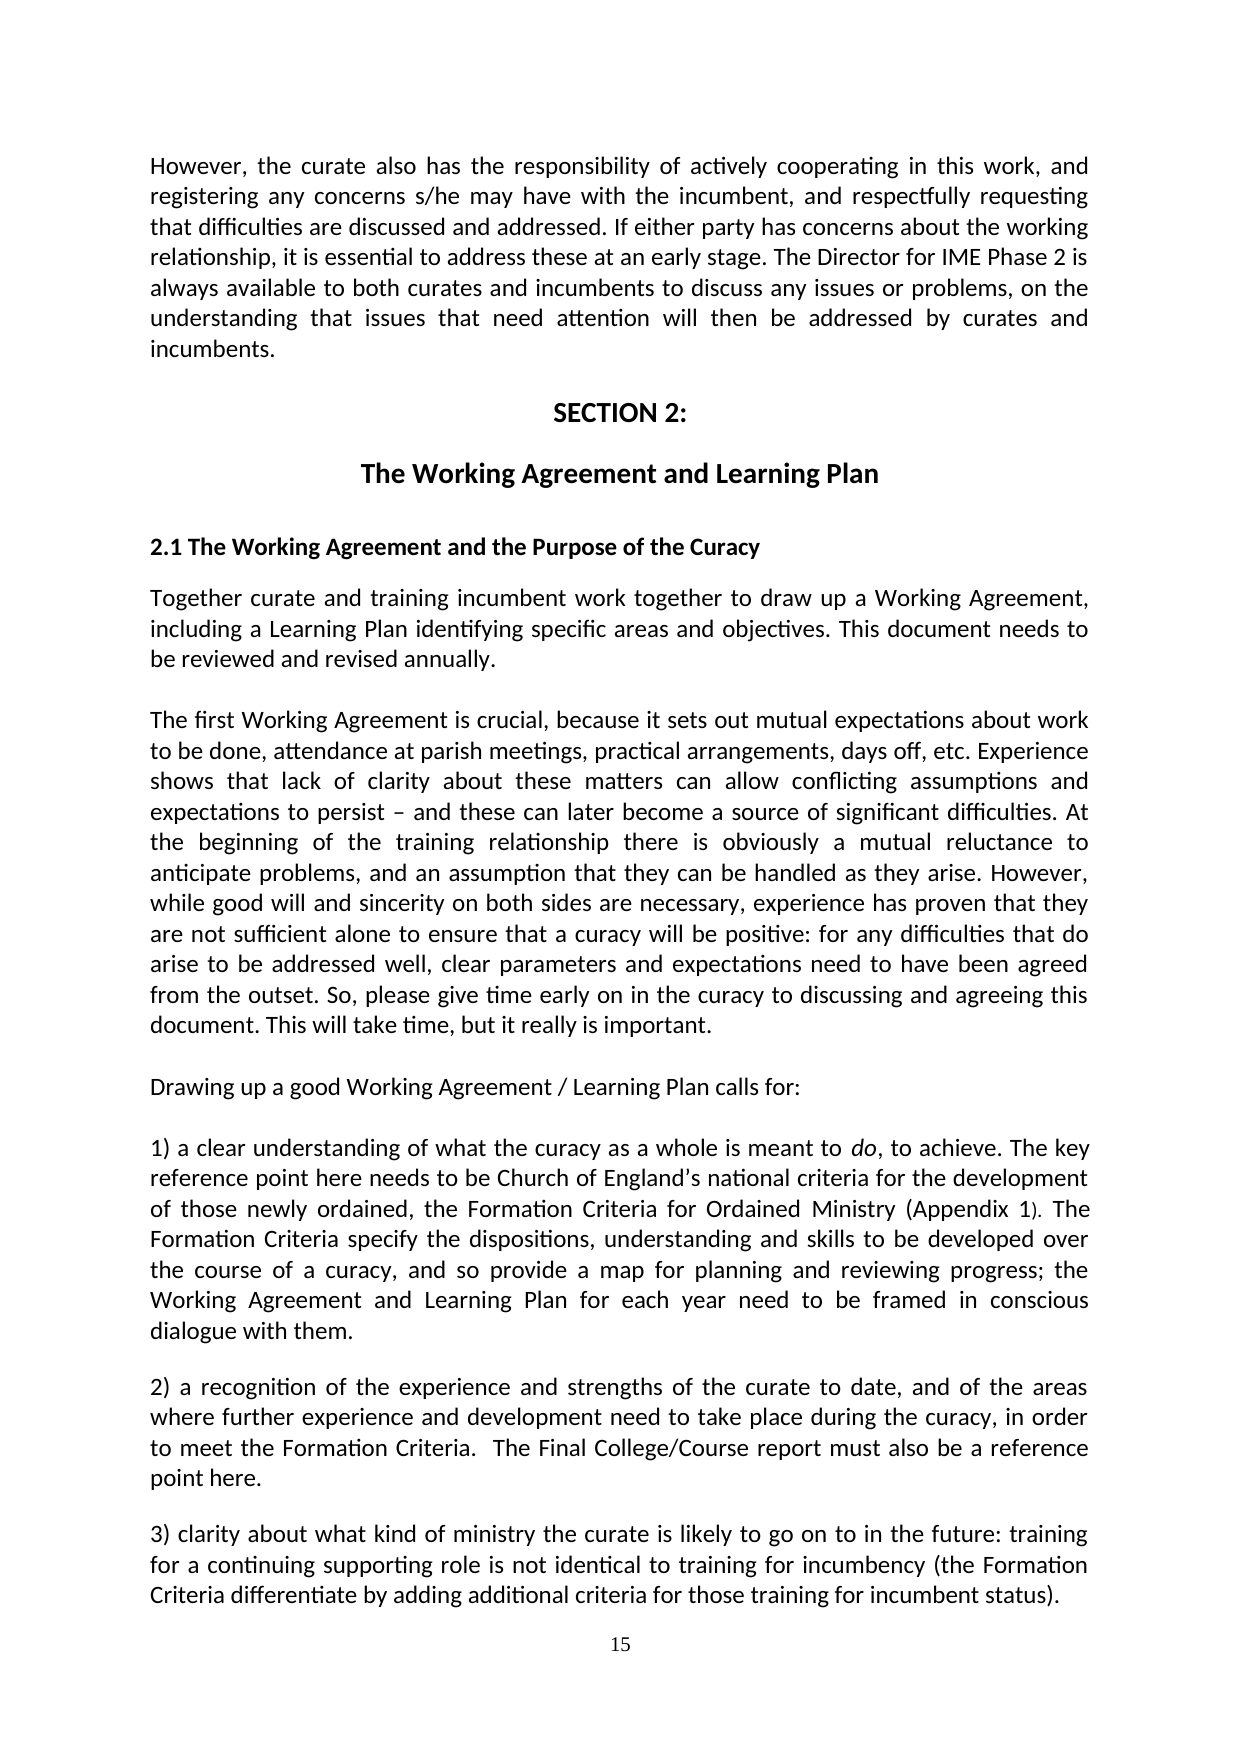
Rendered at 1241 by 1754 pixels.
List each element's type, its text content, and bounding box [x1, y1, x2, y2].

text The first Working Agreement is crucial, because it sets out mutual expectations about work to be done, attendance at parish meetings, practical arrangements, days off, etc. Experience shows that lack of clarity about these matters can allow conflicting assumptions and expectations to persist – and these can later become a source of significant difficulties. At the beginning of the training relationship there is obviously a mutual reluctance to anticipate problems, and an assumption that they can be handled as they arise. However, while good will and sincerity on both sides are necessary, experience has proven that they are not sufficient alone to ensure that a curacy will be positive: for any difficulties that do arise to be addressed well, clear parameters and expectations need to have been agreed from the outset. So, please give time early on in the curacy to discussing and agreeing this document. This will take time, but it really is important. [150, 704, 1090, 1040]
text Together curate and training incumbent work together to draw up a Working Agreement, including a Learning Plan identifying specific areas and objectives. This document needs to be reviewed and revised annually. [150, 582, 1090, 674]
text 2) a recognition of the experience and strengths of the curate to date, and of the areas where further experience and development need to take place during the curacy, in order to meet the Formation Criteria. The Final College/Course report must also be a reference point here. [150, 1371, 1090, 1493]
text SECTION 2: [150, 394, 1090, 430]
text Drawing up a good Working Agreement / Learning Plan calls for: [150, 1071, 1090, 1101]
text 3) clarity about what kind of ministry the curate is likely to go on to in the future: training for a continuing supporting role is not identical to training for incumbency (the Formation Criteria differentiate by adding additional criteria for those training for incumbent status). [150, 1518, 1090, 1610]
text 2.1 The Working Agreement and the Purpose of the Curacy [150, 531, 1090, 562]
text 1) a clear understanding of what the curacy as a whole is meant to do, to achieve. The key reference point here needs to be Church of England’s national criteria for the development of those newly ordained, the Formation Criteria for Ordained Ministry (Appendix 1). The Formation Criteria specify the dispositions, understanding and skills to be developed over the course of a curacy, and so provide a map for planning and reviewing progress; the Working Agreement and Learning Plan for each year need to be framed in conscious dialogue with them. [150, 1132, 1090, 1345]
text The Working Agreement and Learning Plan [150, 455, 1090, 491]
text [150, 150, 1090, 364]
